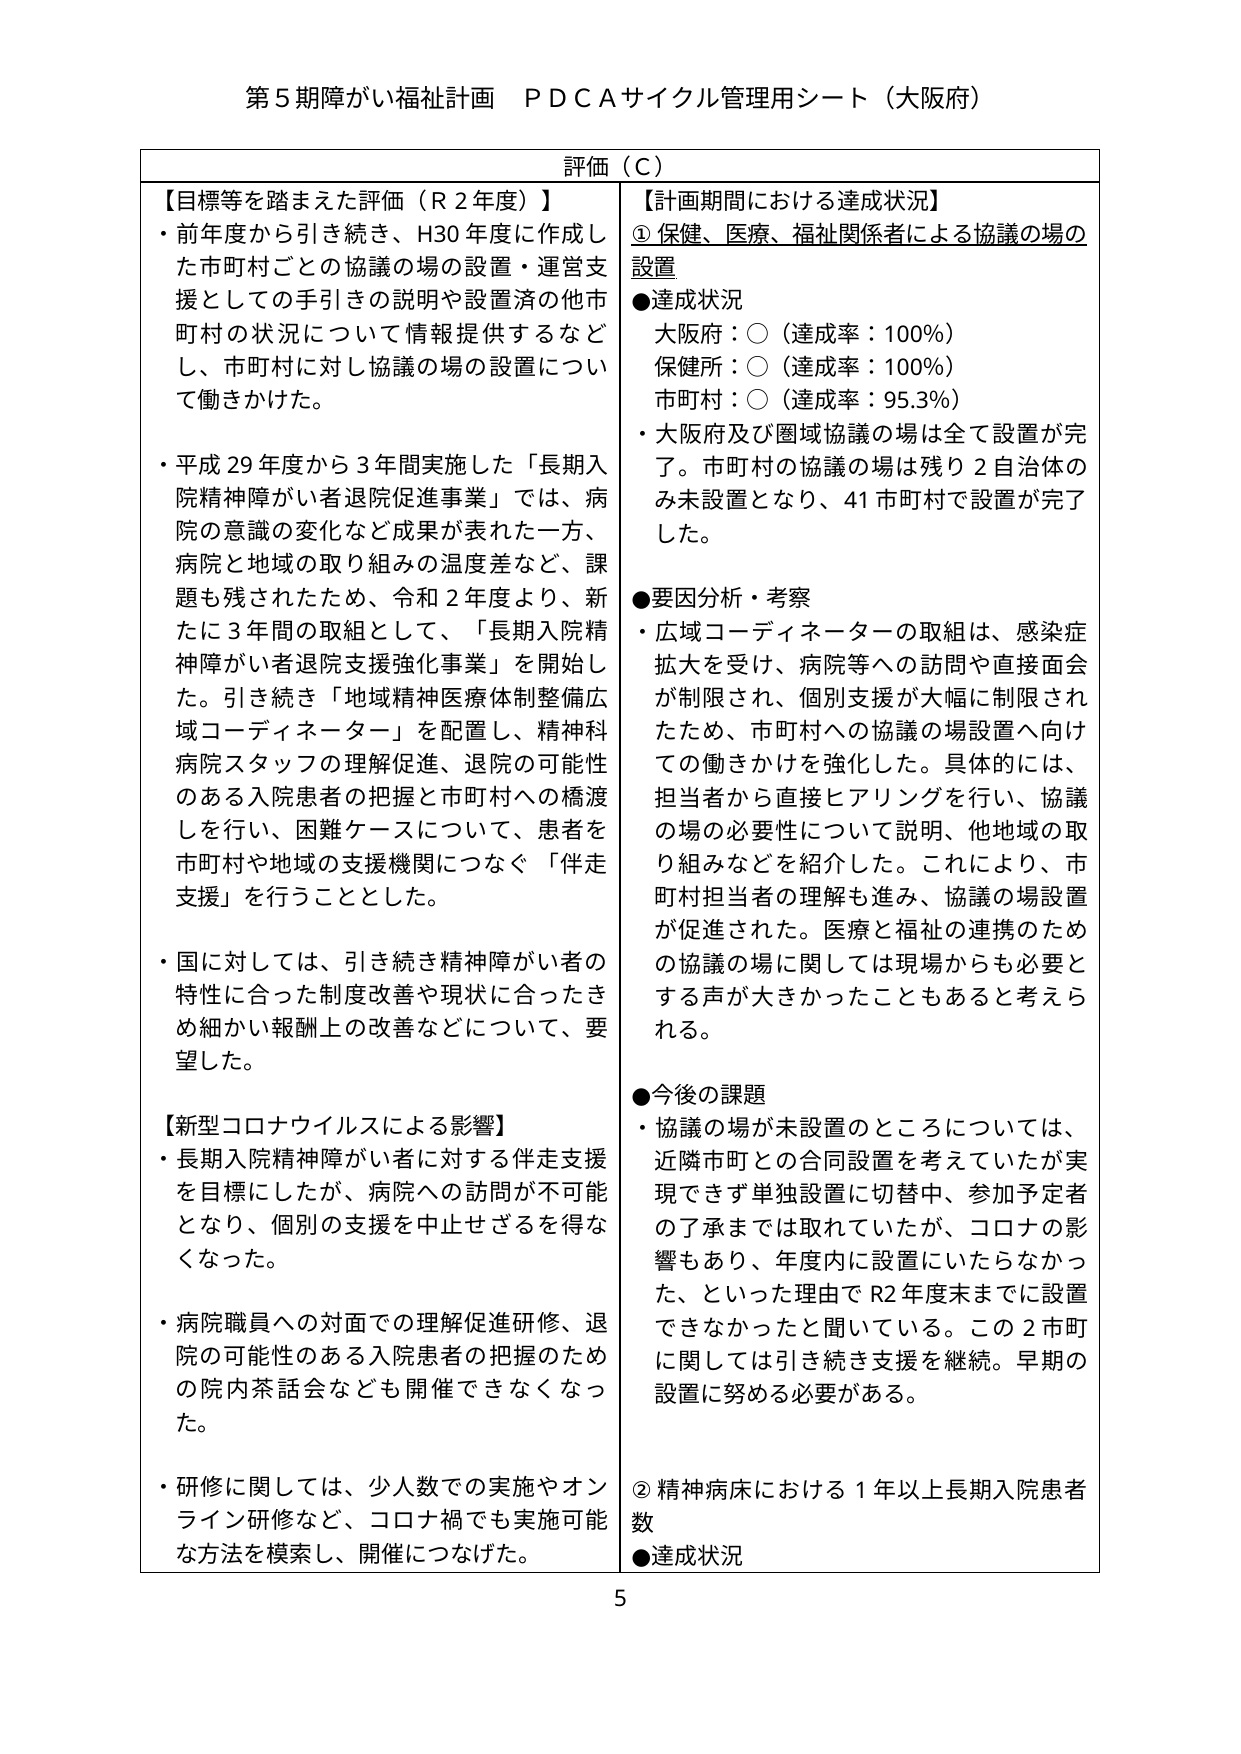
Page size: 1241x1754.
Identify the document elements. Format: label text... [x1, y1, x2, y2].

table_cell 評価（Ｃ） [141, 150, 1099, 181]
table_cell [621, 183, 1099, 1572]
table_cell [141, 183, 619, 1572]
